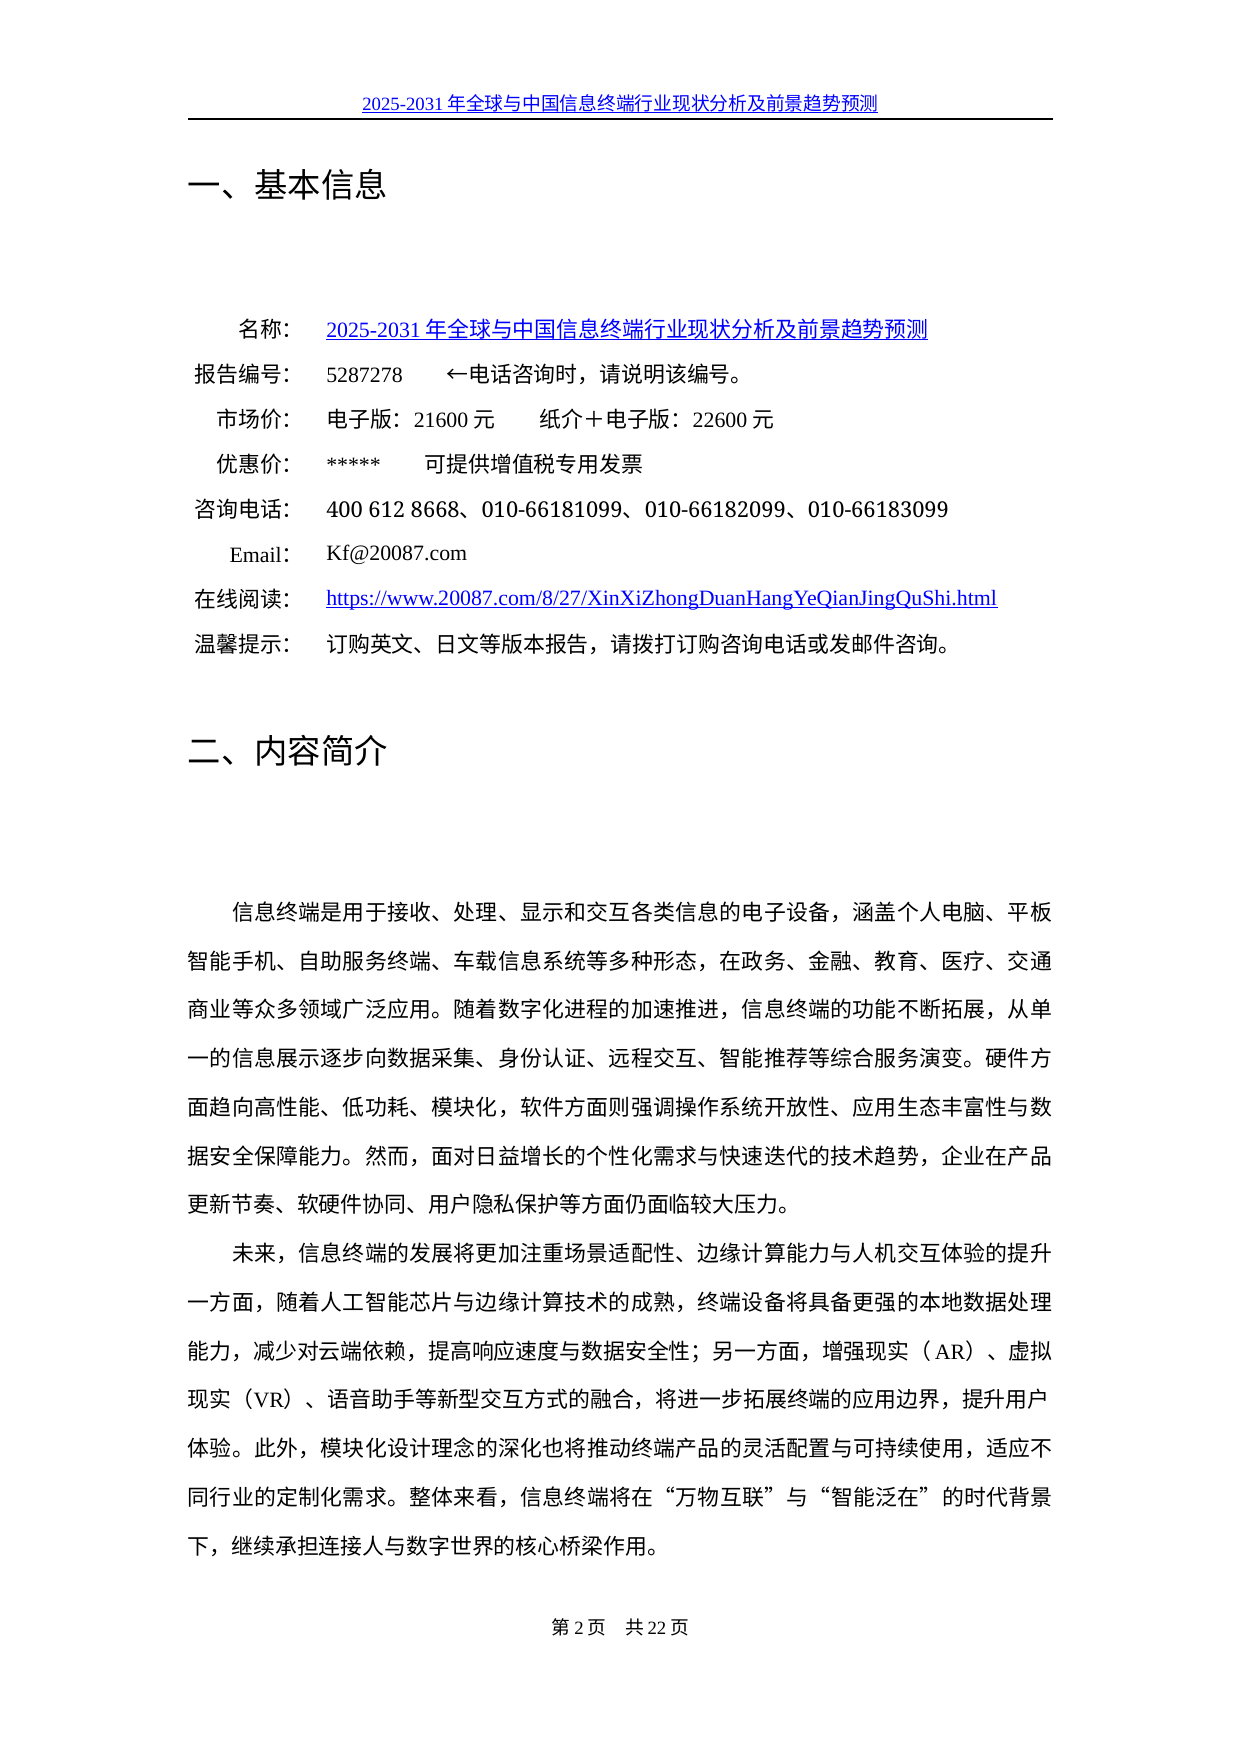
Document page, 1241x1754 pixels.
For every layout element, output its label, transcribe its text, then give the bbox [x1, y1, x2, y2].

table_cell 报告编号： [167, 357, 315, 402]
table_cell 订购英文、日文等版本报告，请拨打订购咨询电话或发邮件咨询。 [315, 627, 1073, 672]
table_cell 咨询电话： [167, 492, 315, 537]
table_cell 5287278 ←电话咨询时，请说明该编号。 [315, 357, 1073, 402]
title 一、基本信息 [187, 150, 1053, 215]
table_cell 电子版：21600 元 纸介＋电子版：22600 元 [315, 402, 1073, 447]
table_cell [315, 582, 1073, 627]
table_cell 市场价： [167, 402, 315, 447]
table_header 名称： [167, 312, 315, 357]
title 二、内容简介 [187, 717, 1053, 782]
table_header 2025-2031年全球与中国信息终端行业现状分析及前景趋势预测 [315, 312, 1073, 357]
table_cell 在线阅读： [167, 582, 315, 627]
table_cell 优惠价： [167, 447, 315, 492]
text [187, 894, 1053, 1561]
table_cell Email： [167, 537, 315, 582]
table_cell 温馨提示： [167, 627, 315, 672]
table_cell Kf@20087.com [315, 537, 1073, 582]
table_cell 400 612 8668、010-66181099、010-66182099、010-66183099 [315, 492, 1073, 537]
table_cell ***** 可提供增值税专用发票 [315, 447, 1073, 492]
